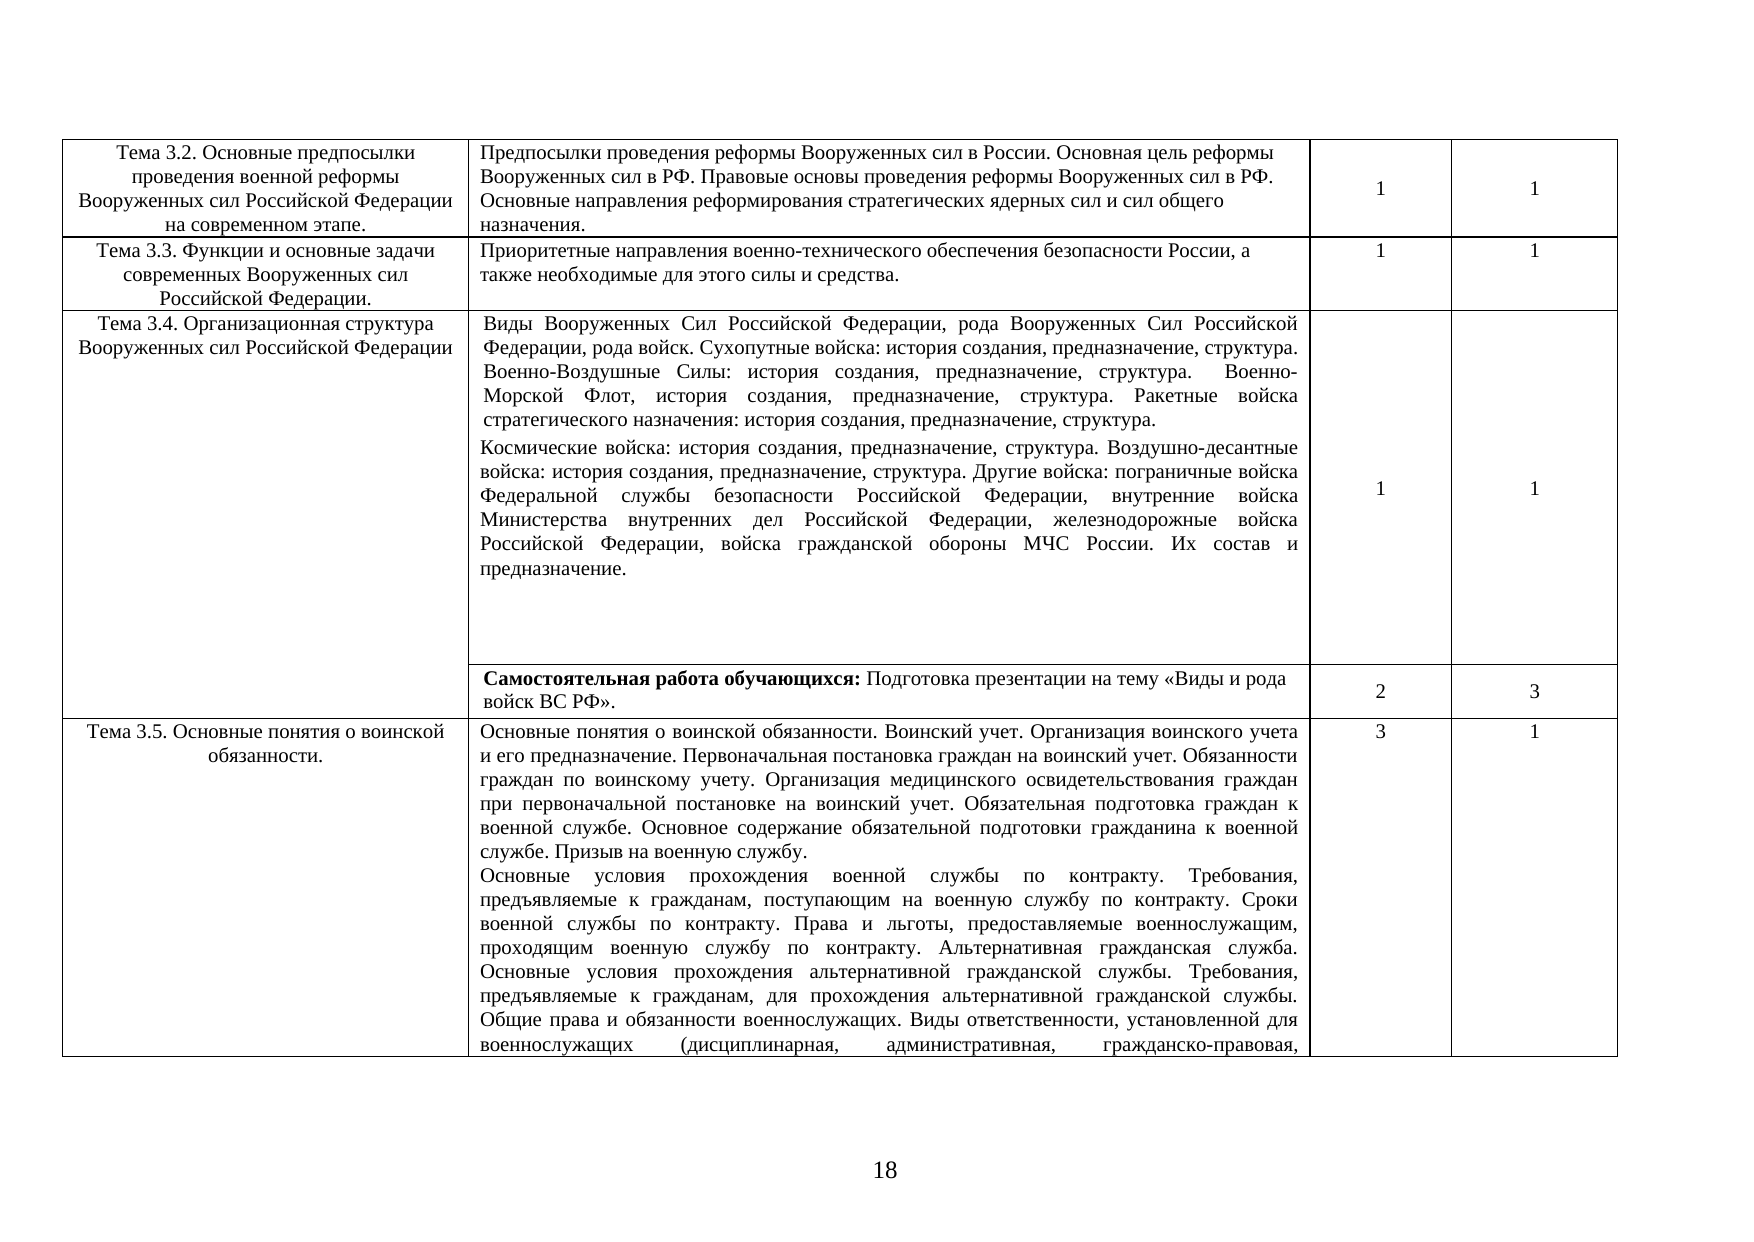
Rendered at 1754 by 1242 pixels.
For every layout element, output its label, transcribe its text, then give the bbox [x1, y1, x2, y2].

table_cell 1 [1452, 238, 1617, 310]
table_cell Самостоятельная работа обучающихся: Подготовка презентации на тему «Виды и рода войск ВС РФ». [469, 665, 1309, 718]
table_cell Приоритетные направления военно-технического обеспечения безопасности России, а также необходимые для этого силы и средства. [469, 238, 1309, 310]
table_cell 1 [1452, 719, 1617, 1056]
table_cell Предпосылки проведения реформы Вооруженных сил в России. Основная цель реформы Вооруженных сил в PФ. Правовые основы проведения реформы Вооруженных сил в PФ. Основные направления реформирования стратегических ядерных сил и сил общего назначения. [469, 140, 1309, 236]
table_cell 1 [1311, 311, 1451, 664]
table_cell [63, 719, 468, 1056]
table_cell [469, 719, 1309, 1056]
table_cell 1 [1311, 140, 1451, 236]
table_cell 1 [1452, 311, 1617, 664]
table_cell Тема 3.2. Основные предпосылки проведения военной реформы Вооруженных сил Российской Федерации на современном этапе. [63, 140, 468, 236]
table_cell Тема 3.4. Организационная структура Вооруженных сил Российской Федерации [63, 311, 468, 718]
table_cell 1 [1452, 140, 1617, 236]
table_cell 2 [1311, 665, 1451, 718]
table_cell 3 [1311, 719, 1451, 1056]
table_cell Виды Вооруженных Сил Российской Федерации, рода Вооруженных Сил Российской Федерации, рода войск. Сухопутные войска: история создания, предназначение, структура. Военно-Воздушные Силы: история создания, предназначение, структура. Военно-Морской Флот, история создания, предназначение, структура. Ракетные войска стратегического назначения: история создания, предназначение, структура. Космические войска: история создания, предназначение, структура. Воздушно-десантные войска: история создания, предназначение, структура. Другие войска: пограничные войска Федеральной службы безопасности Российской Федерации, внутренние войска Министерства внутренних дел Российской Федерации, железнодорожные войска Российской Федерации, войска гражданской обороны МЧС России. Их состав и предназначение. [469, 311, 1309, 664]
table_cell 3 [1452, 665, 1617, 718]
table_cell Тема 3.3. Функции и основные задачи современных Вооруженных сил Российской Федерации. [63, 238, 468, 310]
table_cell 1 [1311, 238, 1451, 310]
